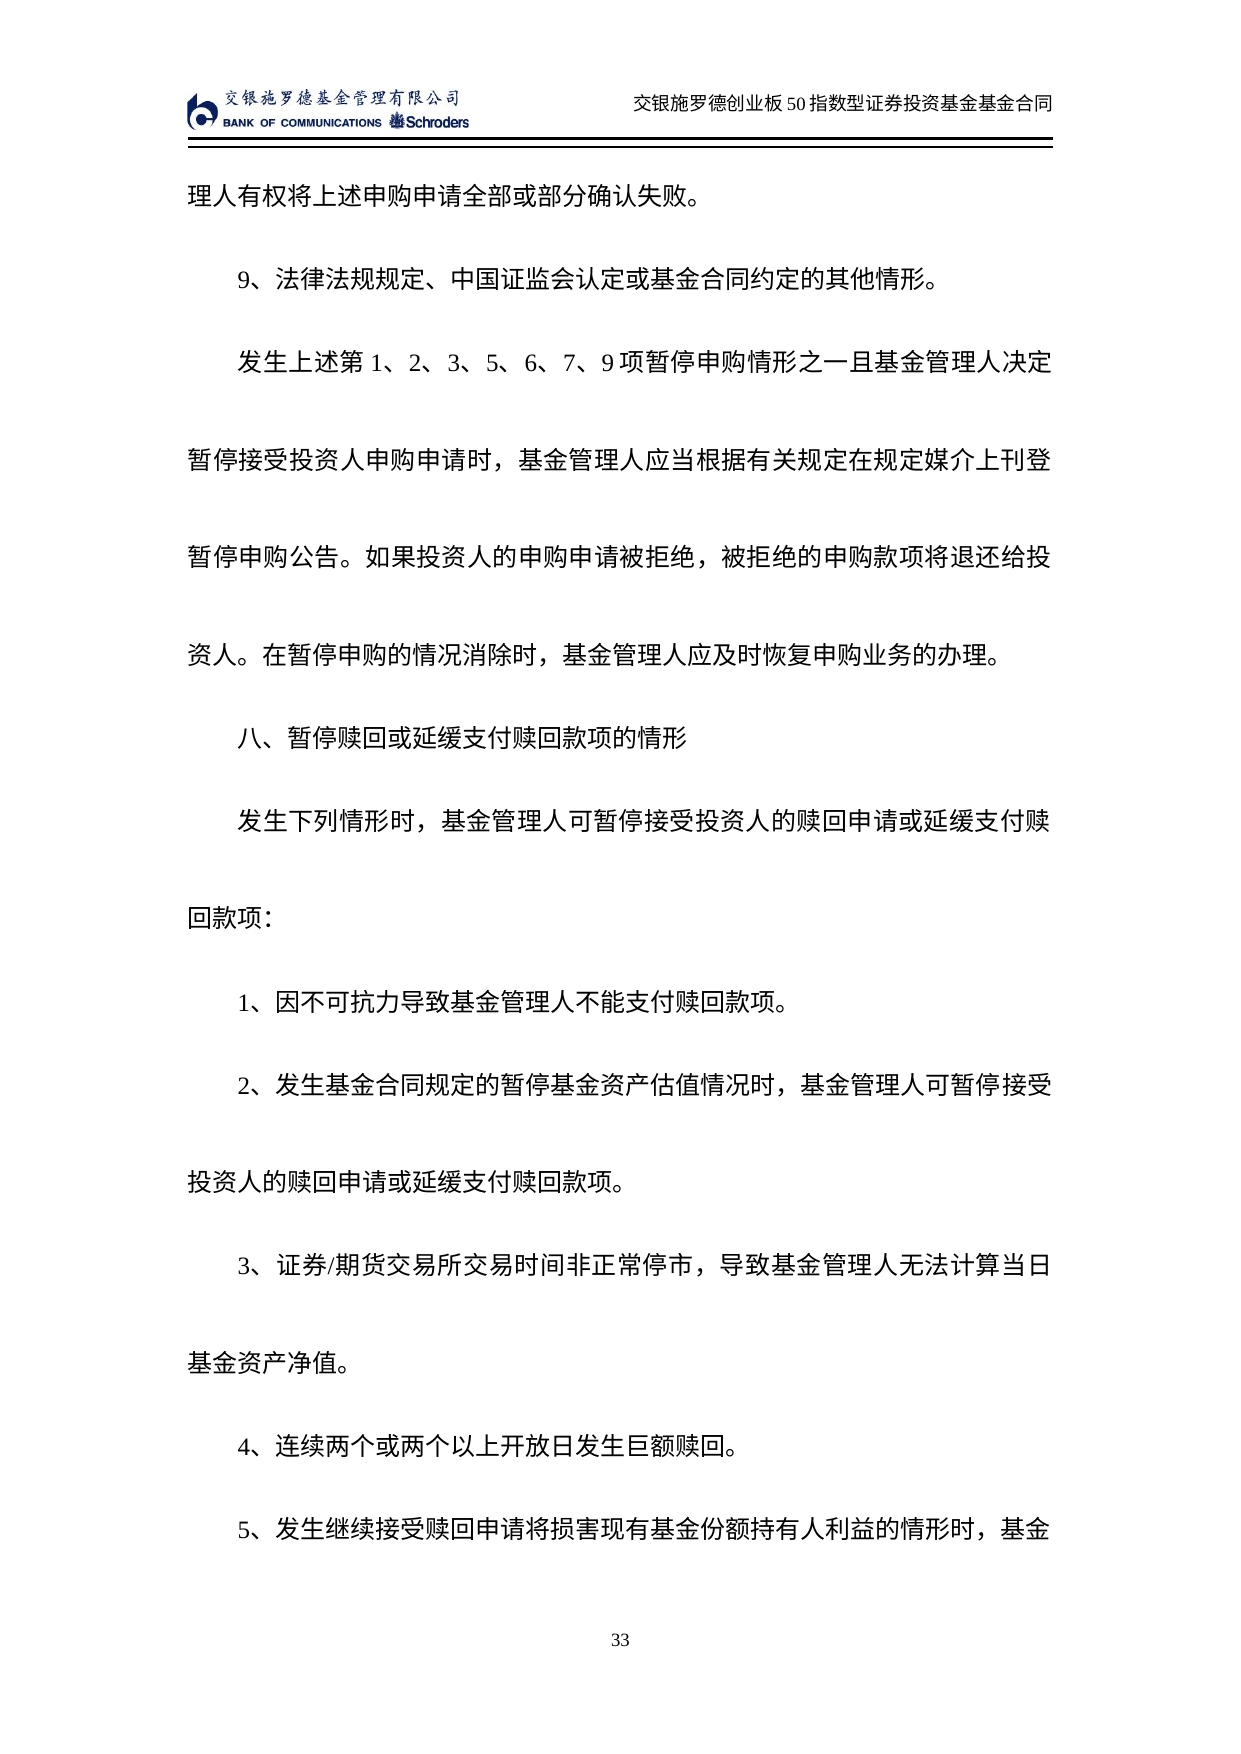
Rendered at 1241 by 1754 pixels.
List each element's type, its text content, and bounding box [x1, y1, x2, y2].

text 4、连续两个或两个以上开放日发生巨额赎回。 [187, 1412, 1053, 1477]
text 3、证券/期货交易所交易时间非正常停市，导致基金管理人无法计算当日基金资产净值。 [187, 1231, 1053, 1394]
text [187, 1495, 1053, 1560]
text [187, 162, 1053, 227]
text 1、因不可抗力导致基金管理人不能支付赎回款项。 [187, 968, 1053, 1033]
text 八、暂停赎回或延缓支付赎回款项的情形 [187, 704, 1053, 769]
text 发生上述第1、2、3、5、6、7、9项暂停申购情形之一且基金管理人决定暂停接受投资人申购申请时，基金管理人应当根据有关规定在规定媒介上刊登暂停申购公告。如果投资人的申购申请被拒绝，被拒绝的申购款项将退还给投资人。在暂停申购的情况消除时，基金管理人应及时恢复申购业务的办理。 [187, 328, 1053, 686]
picture [187, 89, 469, 130]
text 2、发生基金合同规定的暂停基金资产估值情况时，基金管理人可暂停接受投资人的赎回申请或延缓支付赎回款项。 [187, 1051, 1053, 1213]
text 发生下列情形时，基金管理人可暂停接受投资人的赎回申请或延缓支付赎回款项： [187, 787, 1053, 949]
text 9、法律法规规定、中国证监会认定或基金合同约定的其他情形。 [187, 245, 1053, 310]
